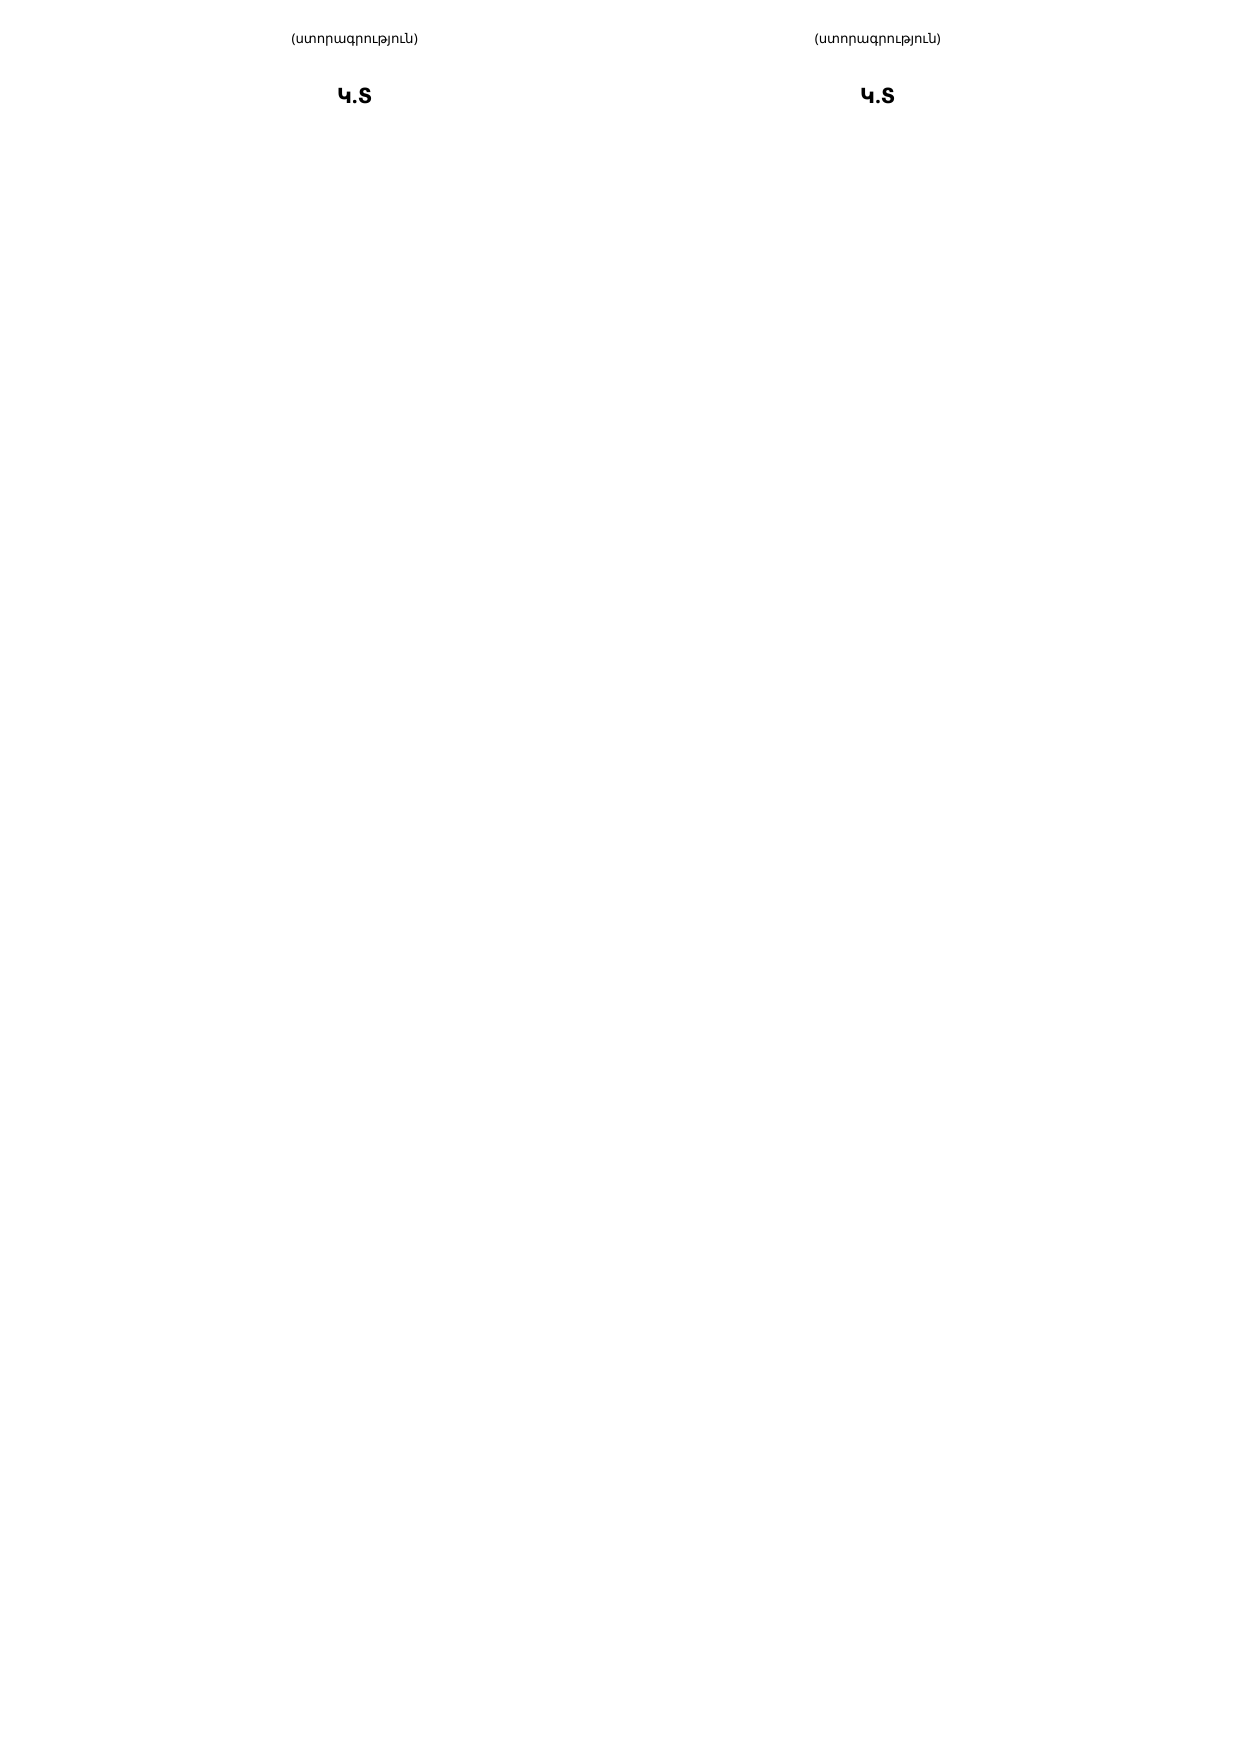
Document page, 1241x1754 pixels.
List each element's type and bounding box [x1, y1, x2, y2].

table_header [103, 30, 605, 131]
table_header [605, 30, 1149, 131]
